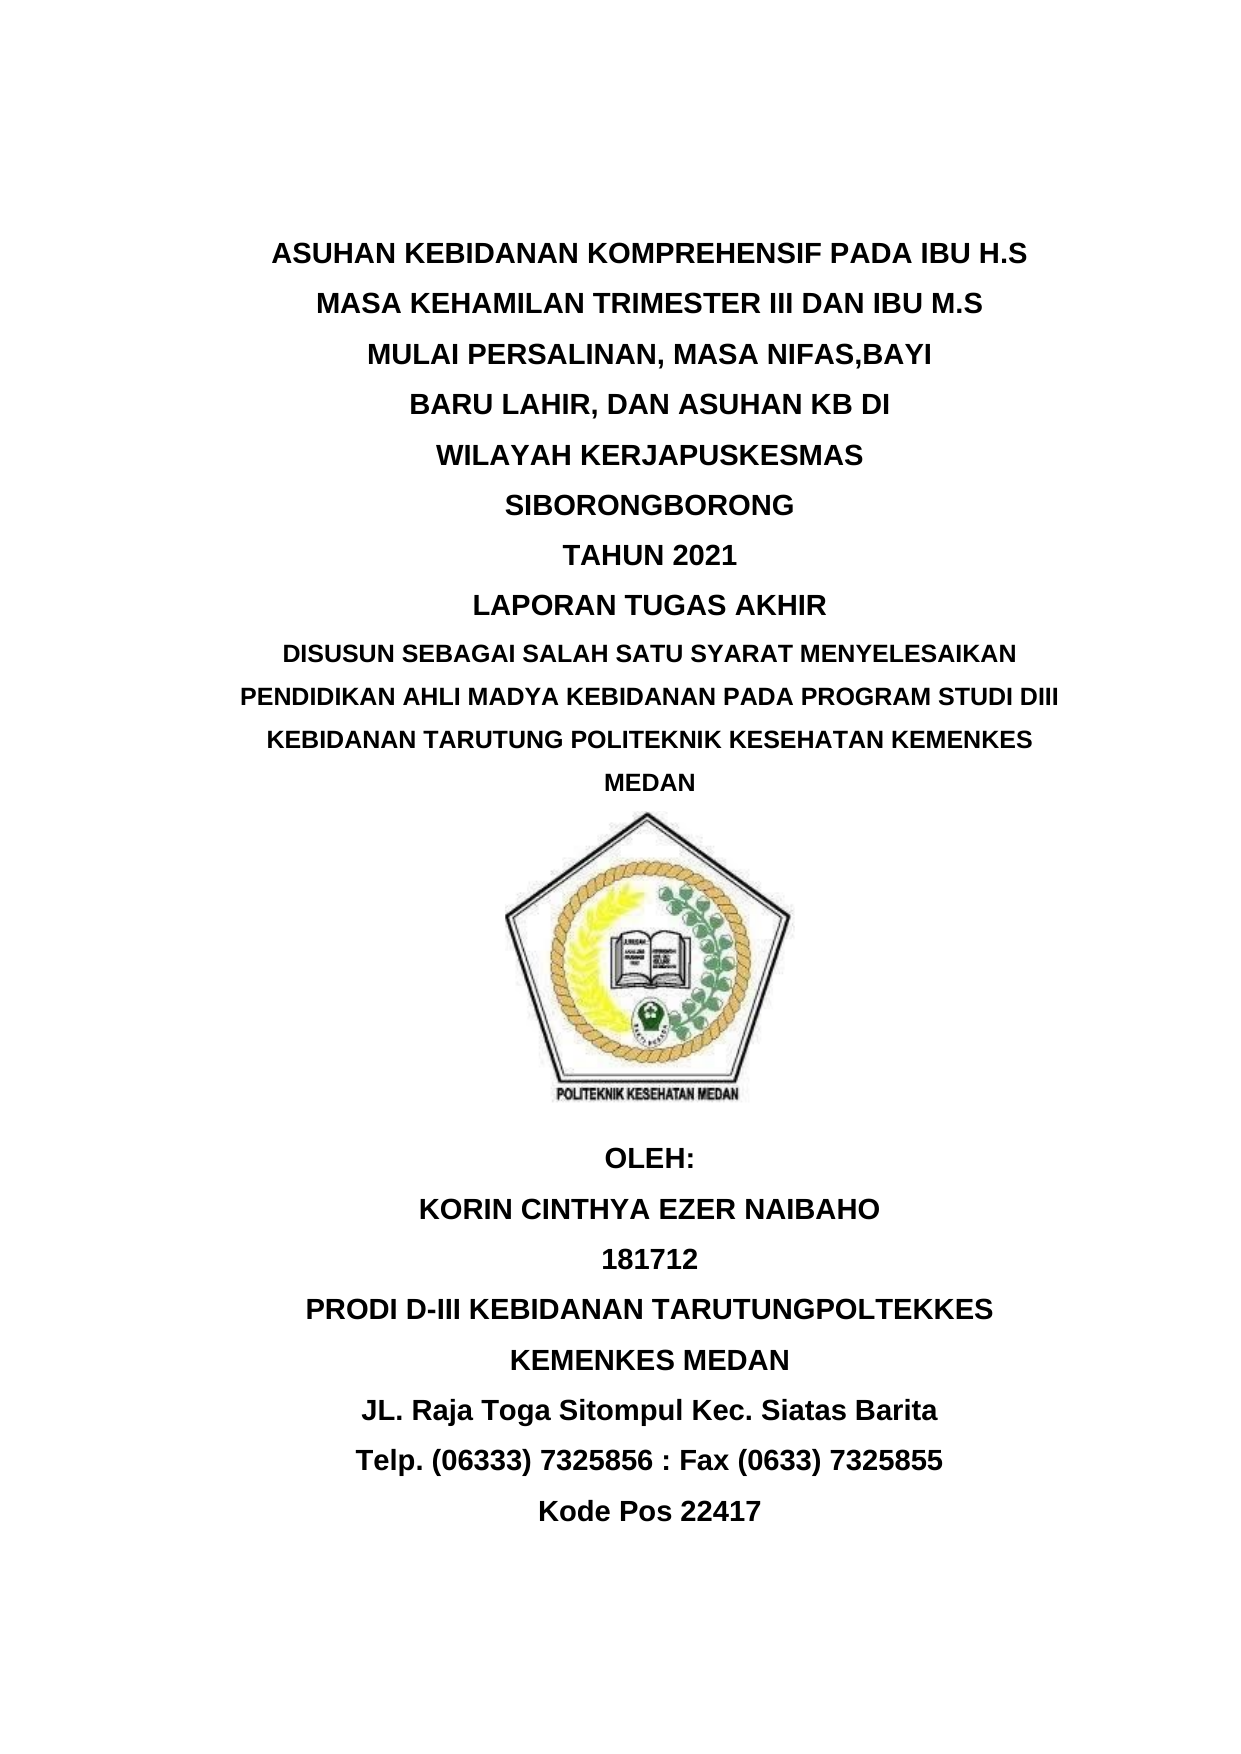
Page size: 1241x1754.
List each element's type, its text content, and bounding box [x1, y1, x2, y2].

text DISUSUN SEBAGAI SALAH SATU SYARAT MENYELESAIKAN PENDIDIKAN AHLI MADYA KEBIDANAN PADA PROGRAM STUDI DIII KEBIDANAN TARUTUNG POLITEKNIK KESEHATAN KEMENKES MEDAN [236, 639, 1063, 797]
text OLEH: [236, 1141, 1063, 1175]
text KORIN CINTHYA EZER NAIBAHO [236, 1192, 1063, 1225]
text TAHUN 2021 [236, 538, 1063, 572]
text WILAYAH KERJAPUSKESMAS [236, 437, 1063, 471]
text Kode Pos 22417 [236, 1493, 1063, 1527]
text ASUHAN KEBIDANAN KOMPREHENSIF PADA IBU H.S [236, 236, 1063, 270]
text BARU LAHIR, DAN ASUHAN KB DI [236, 387, 1063, 421]
text SIBORONGBORONG [236, 488, 1063, 521]
text Telp. (06333) 7325856 : Fax (0633) 7325855 [236, 1443, 1063, 1477]
picture [504, 811, 795, 1107]
text MULAI PERSALINAN, MASA NIFAS,BAYI [236, 337, 1063, 370]
text PRODI D-III KEBIDANAN TARUTUNGPOLTEKKES KEMENKES MEDAN [236, 1292, 1063, 1376]
text JL. Raja Toga Sitompul Kec. Siatas Barita [236, 1393, 1063, 1426]
text LAPORAN TUGAS AKHIR [236, 588, 1063, 622]
text 181712 [236, 1242, 1063, 1276]
text MASA KEHAMILAN TRIMESTER III DAN IBU M.S [236, 287, 1063, 320]
